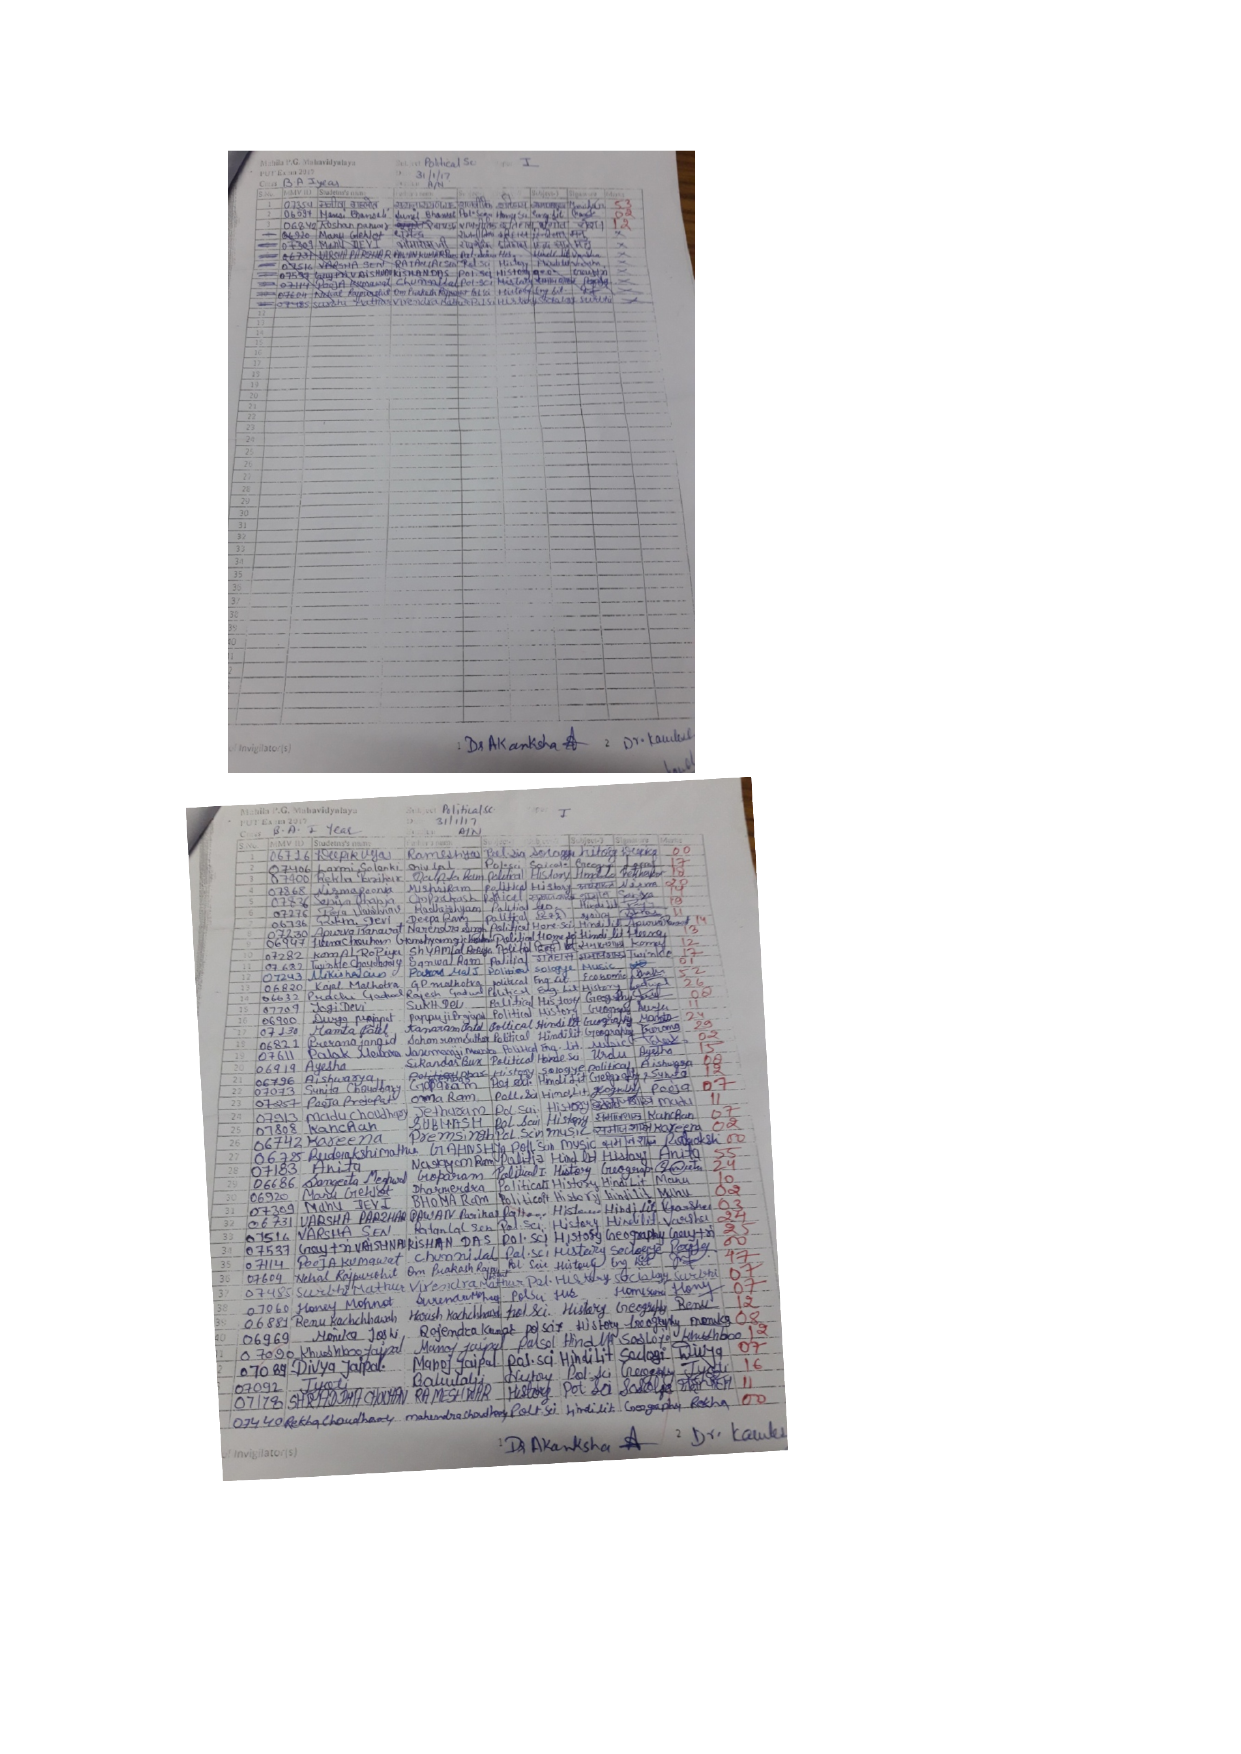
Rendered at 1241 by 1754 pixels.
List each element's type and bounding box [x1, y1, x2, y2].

picture [186, 777, 788, 1481]
picture [228, 151, 695, 772]
